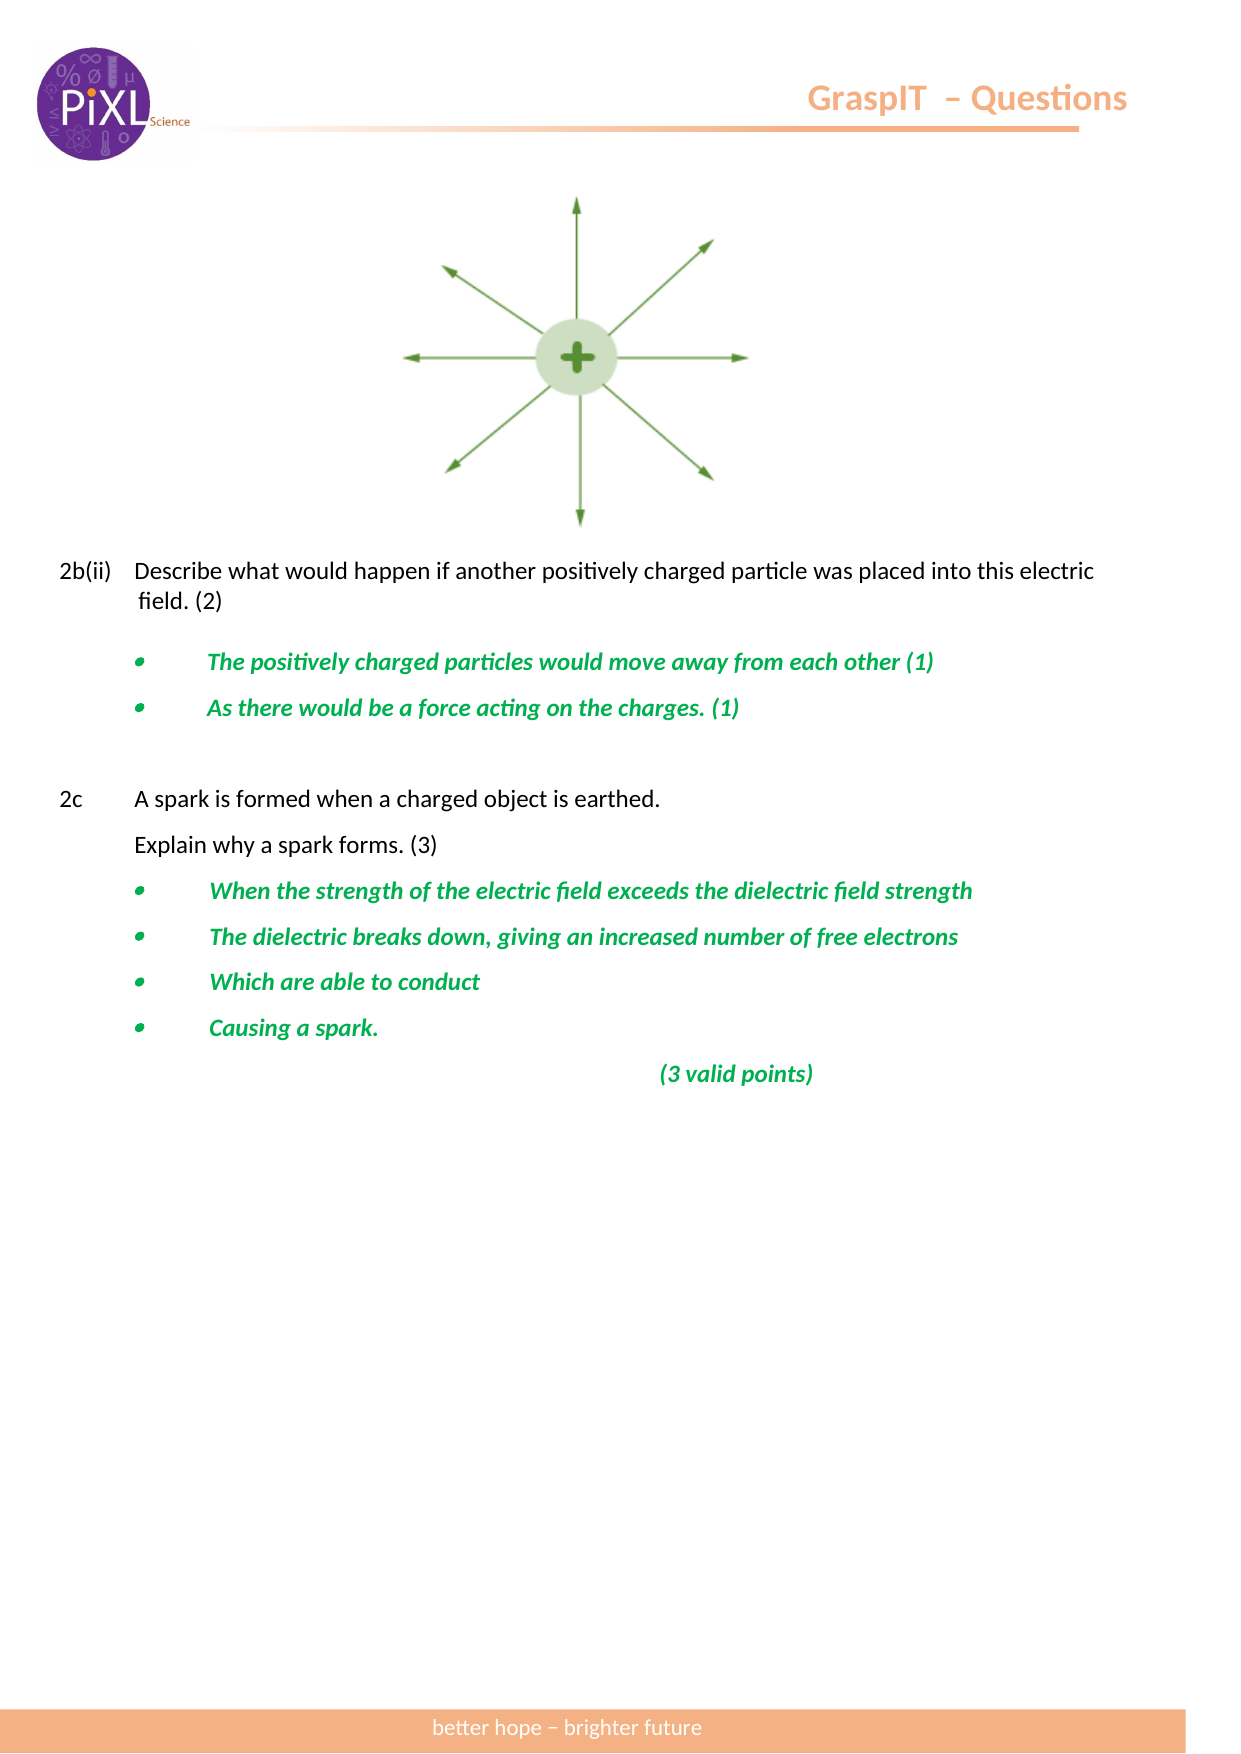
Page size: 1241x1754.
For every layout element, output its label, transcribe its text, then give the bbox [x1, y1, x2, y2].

text Explain why a spark forms. (3) [59, 829, 1128, 860]
picture [33, 46, 194, 164]
list Which are able to conduct [133, 966, 1128, 997]
text field. (2) [59, 585, 1128, 616]
text (3 valid points) [659, 1058, 1128, 1088]
list Causing a spark. [133, 1012, 1128, 1043]
list The positively charged particles would move away from each other (1) [133, 646, 1128, 677]
list As there would be a force acting on the charges. (1) [133, 692, 1128, 723]
text 2b(ii) Describe what would happen if another positively charged particle was placed into this electric [59, 555, 1128, 585]
text 2c A spark is formed when a charged object is earthed. [59, 783, 1128, 814]
list When the strength of the electric field exceeds the dielectric field strength [133, 875, 1128, 906]
list The dielectric breaks down, giving an increased number of free electrons [133, 921, 1128, 951]
